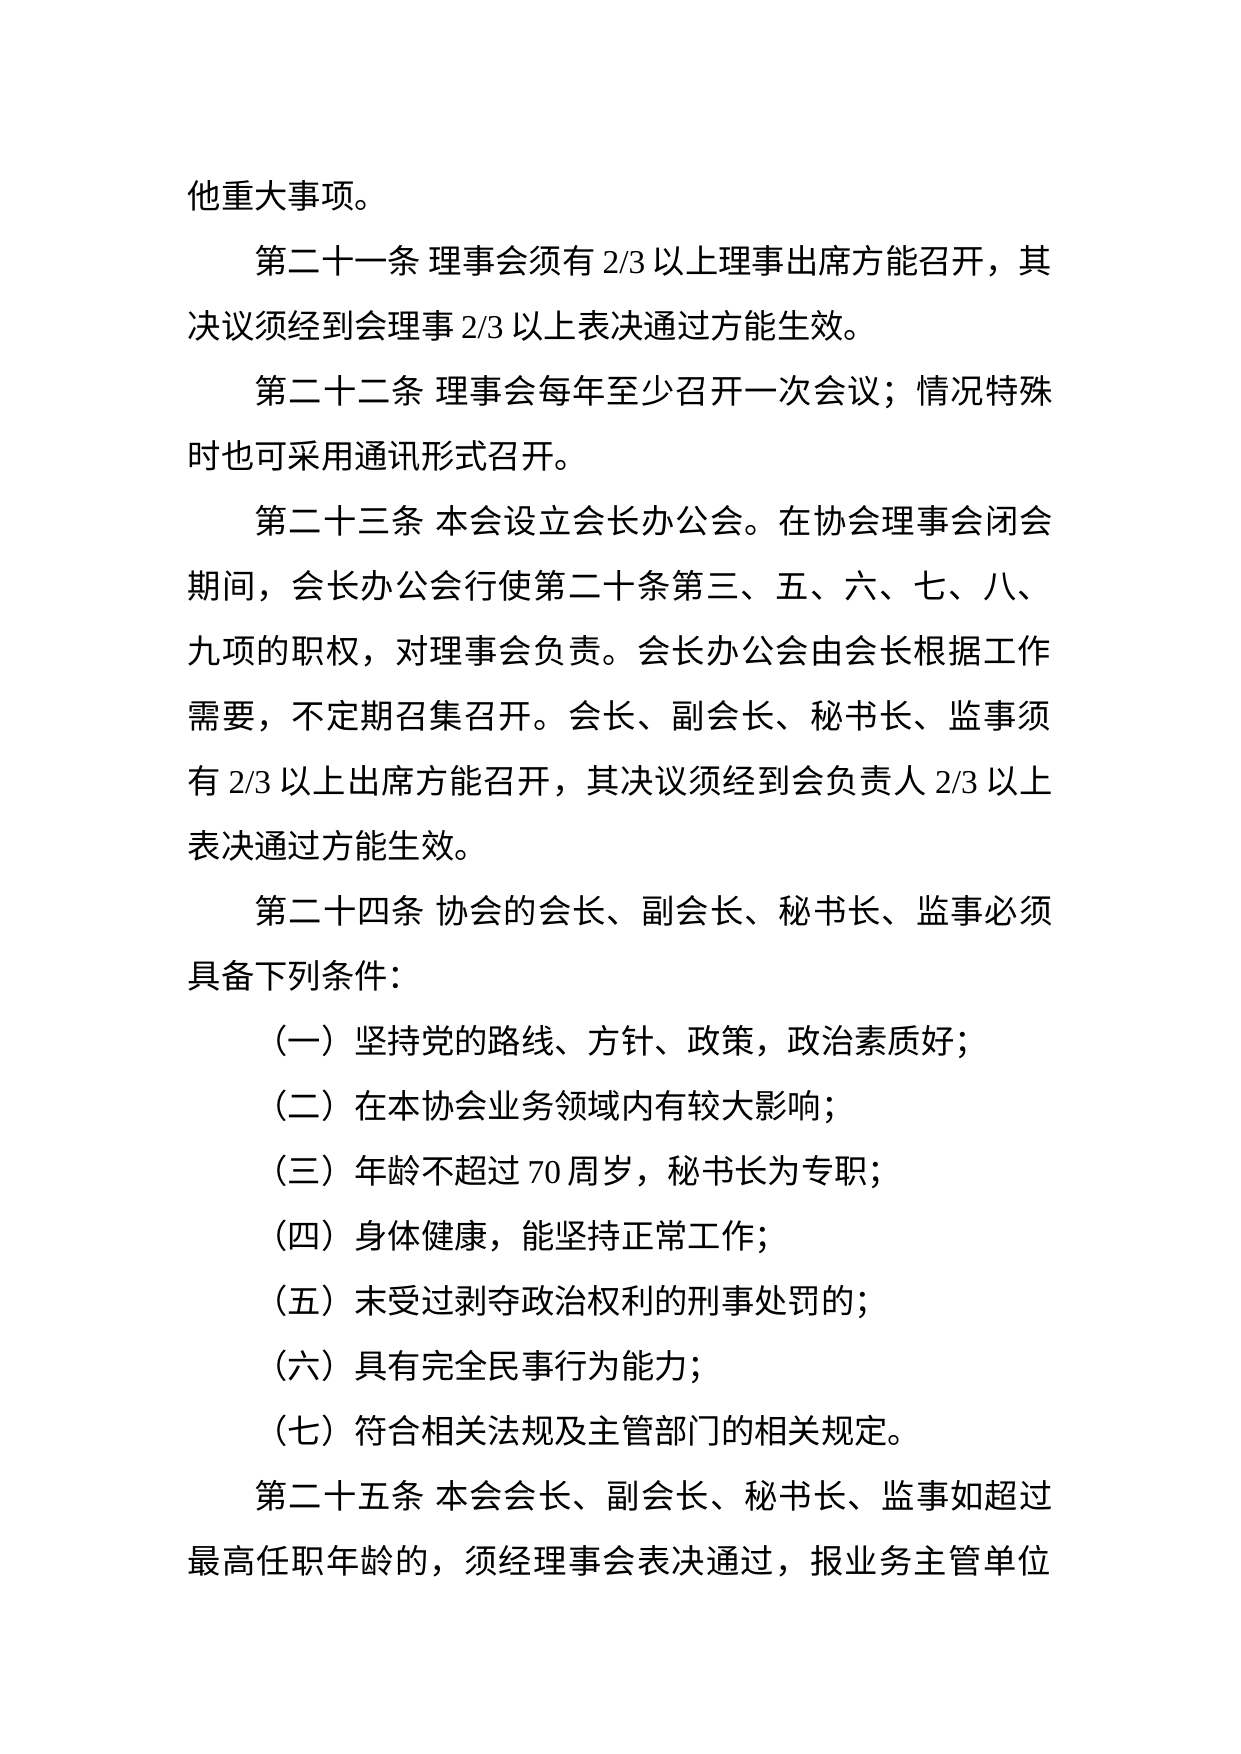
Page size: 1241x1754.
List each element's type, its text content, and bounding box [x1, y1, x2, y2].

text （六）具有完全民事行为能力； [187, 1332, 1053, 1397]
text 第二十四条 协会的会长、副会长、秘书长、监事必须具备下列条件： [187, 877, 1053, 1007]
text （一）坚持党的路线、方针、政策，政治素质好； [187, 1007, 1053, 1072]
text （三）年龄不超过70周岁，秘书长为专职； [187, 1137, 1053, 1202]
text （四）身体健康，能坚持正常工作； [187, 1202, 1053, 1267]
text （七）符合相关法规及主管部门的相关规定。 [187, 1397, 1053, 1462]
text 第二十一条 理事会须有2/3以上理事出席方能召开，其决议须经到会理事2/3以上表决通过方能生效。 [187, 227, 1053, 357]
text 第二十二条 理事会每年至少召开一次会议；情况特殊时也可采用通讯形式召开。 [187, 357, 1053, 487]
text （二）在本协会业务领域内有较大影响； [187, 1072, 1053, 1137]
text （五）末受过剥夺政治权利的刑事处罚的； [187, 1267, 1053, 1332]
text 第二十三条 本会设立会长办公会。在协会理事会闭会期间，会长办公会行使第二十条第三、五、六、七、八、九项的职权，对理事会负责。会长办公会由会长根据工作需要，不定期召集召开。会长、副会长、秘书长、监事须有2/3以上出席方能召开，其决议须经到会负责人2/3以上表决通过方能生效。 [187, 487, 1053, 877]
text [187, 162, 1053, 227]
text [187, 1462, 1053, 1592]
